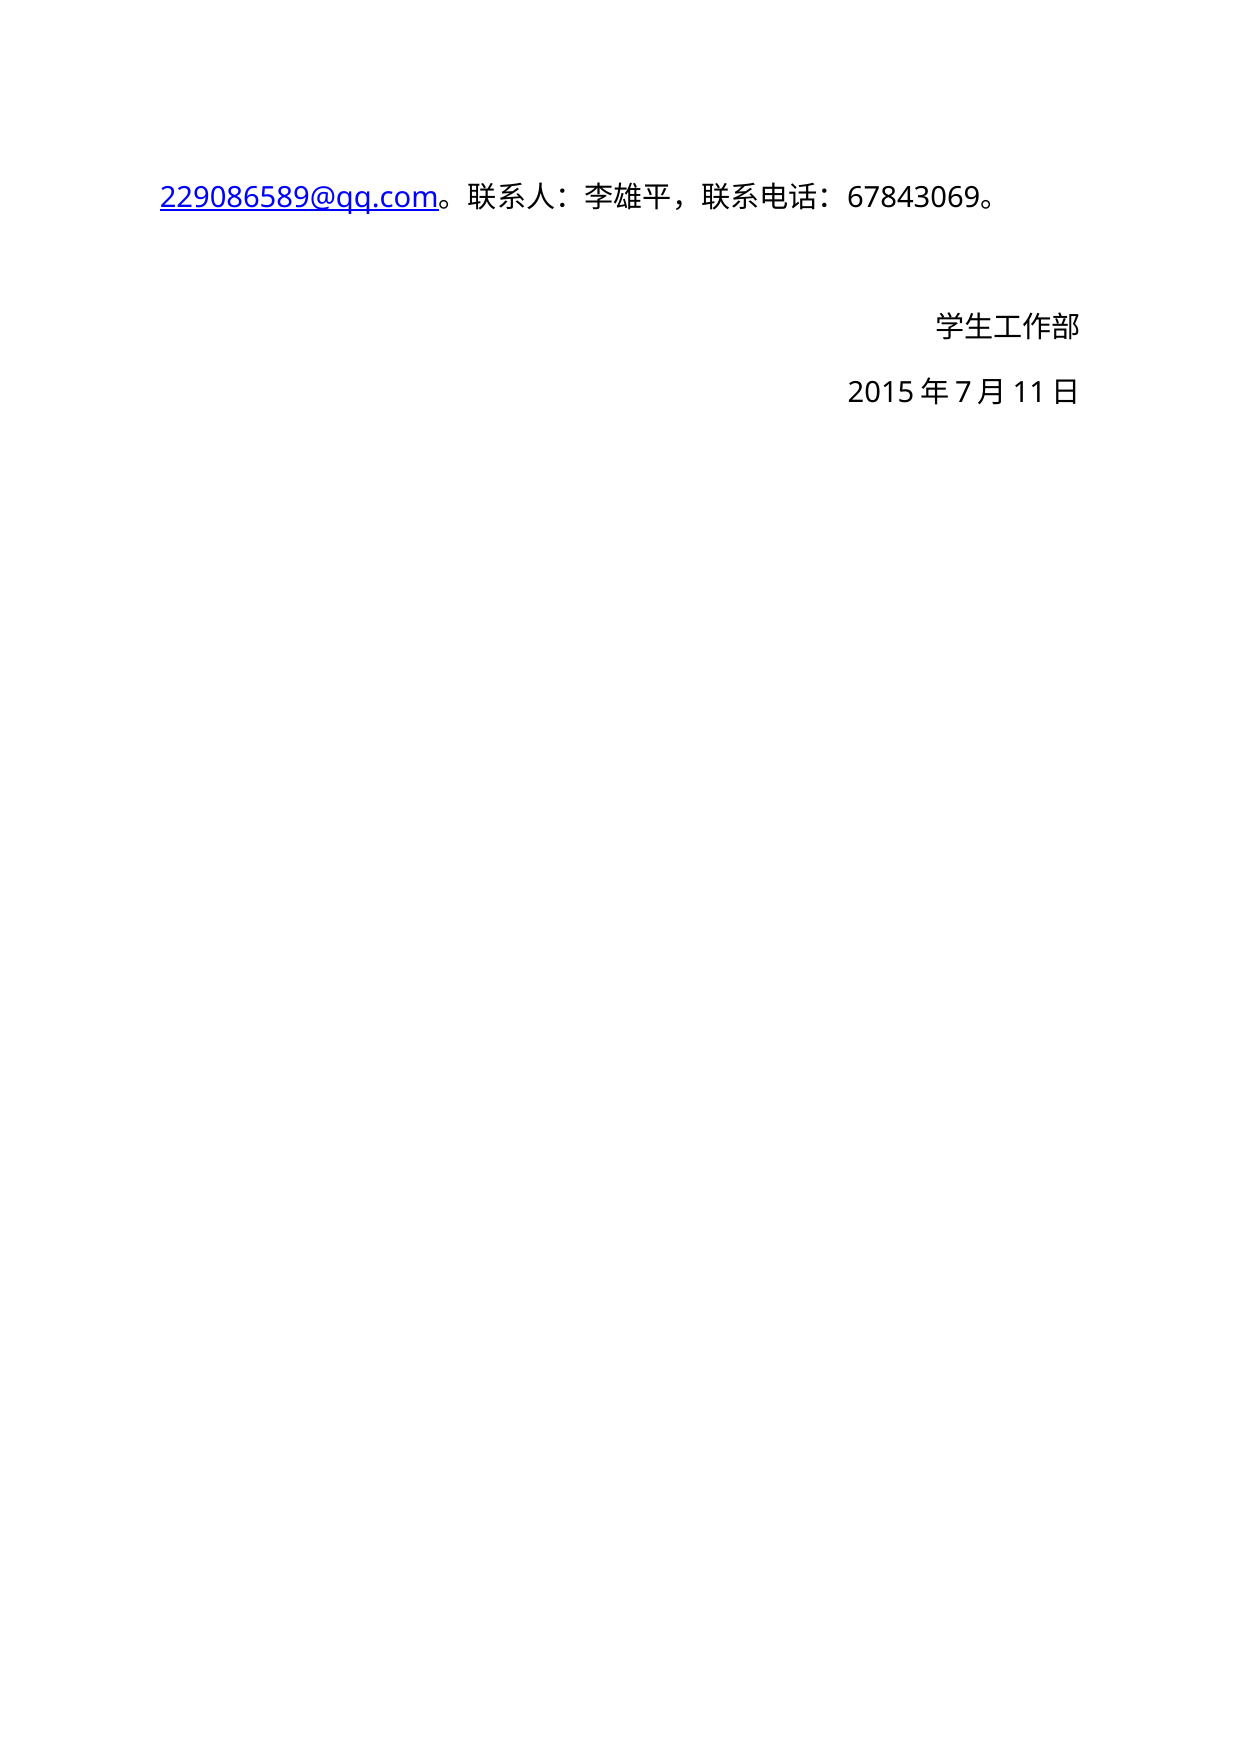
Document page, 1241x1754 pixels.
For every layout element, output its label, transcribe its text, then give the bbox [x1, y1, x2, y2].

text 学生工作部 [159, 292, 1081, 357]
text 2015年7月11日 [159, 357, 1081, 422]
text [159, 162, 1081, 227]
